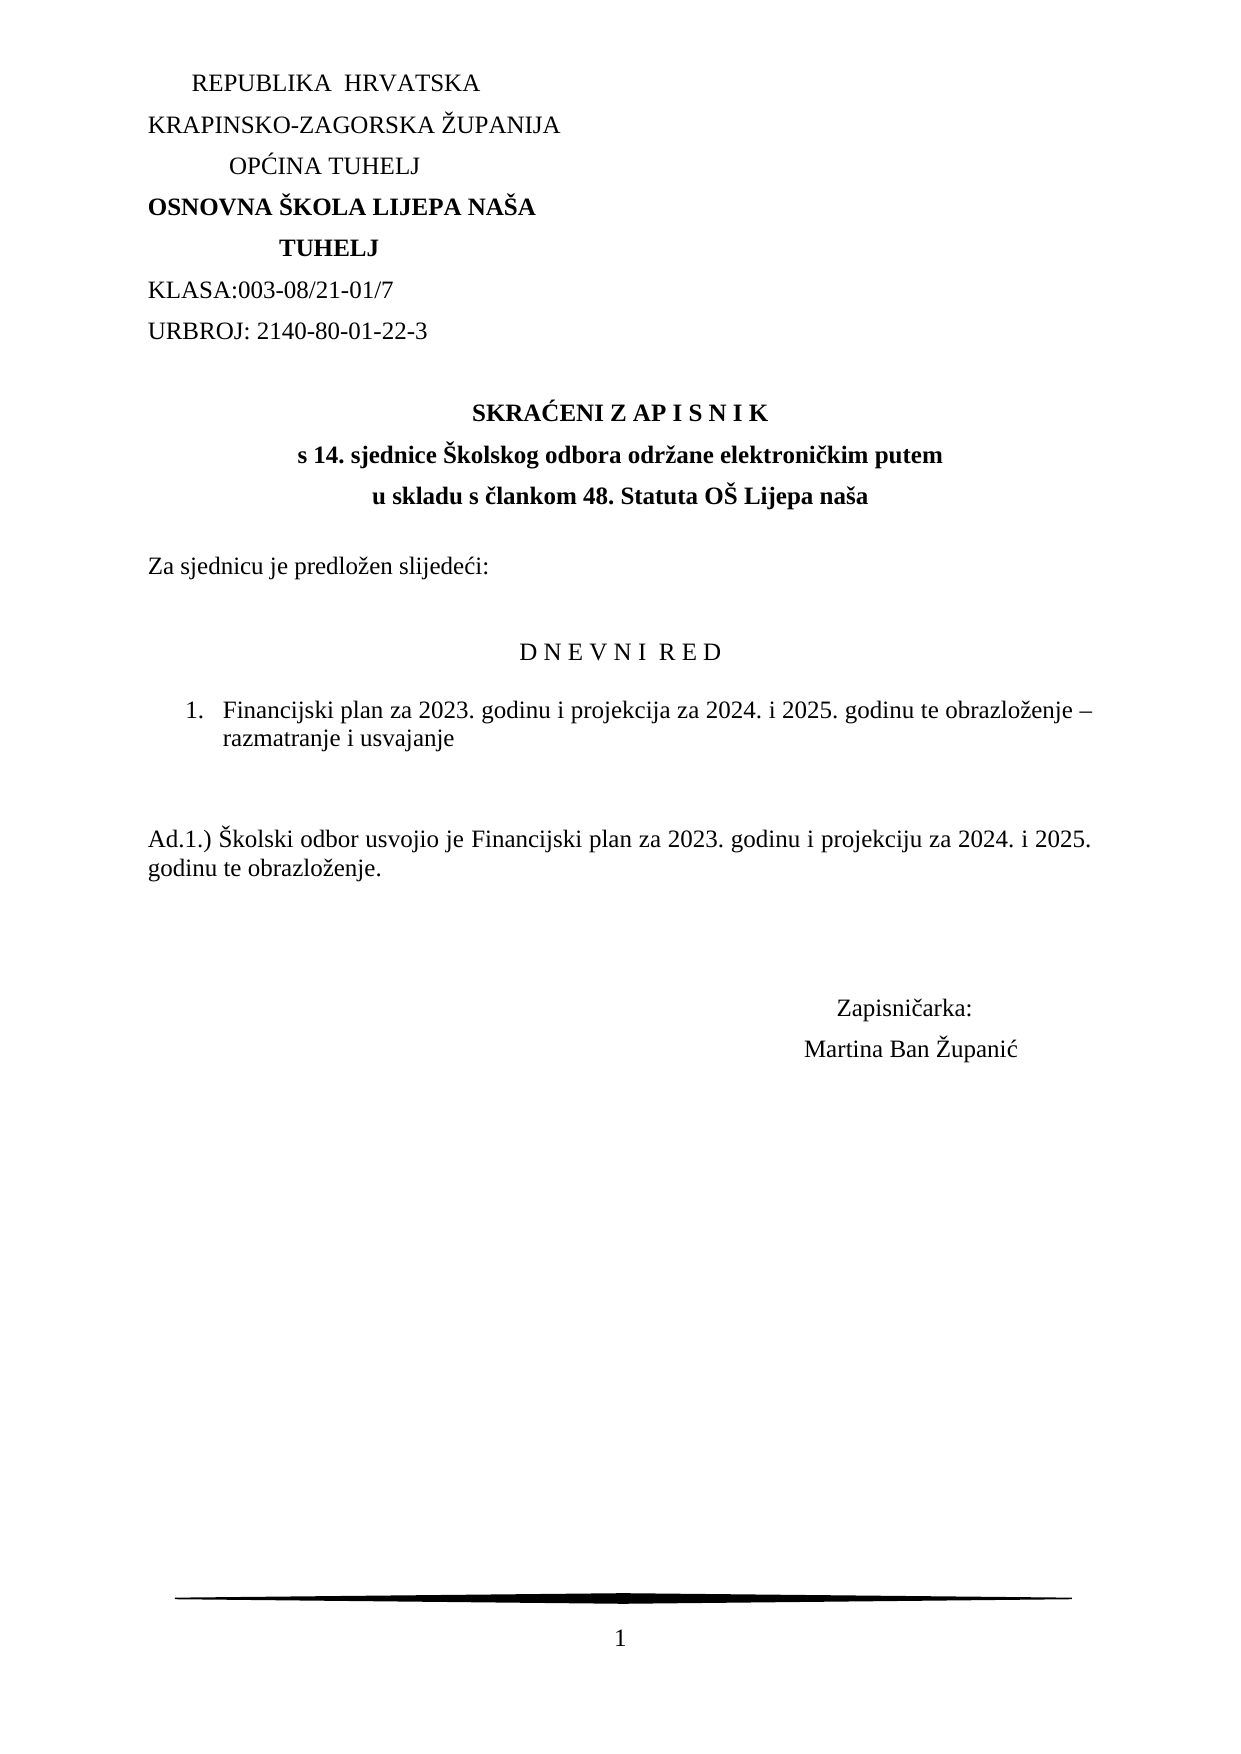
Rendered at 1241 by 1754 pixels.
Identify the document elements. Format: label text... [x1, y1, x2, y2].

text URBROJ: 2140-80-01-22-3 [148, 316, 1093, 345]
text OSNOVNA ŠKOLA LIJEPA NAŠA [148, 192, 1093, 221]
text REPUBLIKA HRVATSKA [148, 68, 1093, 97]
text OPĆINA TUHELJ [148, 151, 1093, 180]
text Za sjednicu je predložen slijedeći: [148, 551, 1093, 580]
text KRAPINSKO-ZAGORSKA ŽUPANIJA [148, 110, 1093, 138]
text s 14. sjednice Školskog odbora održane elektroničkim putem [148, 440, 1093, 468]
text KLASA:003-08/21-01/7 [148, 275, 1093, 303]
text TUHELJ [148, 233, 1093, 262]
text Zapisničarka: [148, 993, 1093, 1022]
text D N E V N I R E D [148, 637, 1093, 666]
text SKRAĆENI Z AP I S N I K [148, 398, 1093, 427]
list Financijski plan za 2023. godinu i projekcija za 2024. i 2025. godinu te obrazloženje – razmatranje i usvajanje [185, 695, 1093, 752]
text Martina Ban Županić [148, 1034, 1093, 1063]
text u skladu s člankom 48. Statuta OŠ Lijepa naša [148, 481, 1093, 510]
text Ad.1.) Školski odbor usvojio je Financijski plan za 2023. godinu i projekciju za 2024. i 2025. godinu te obrazloženje. [148, 824, 1093, 882]
